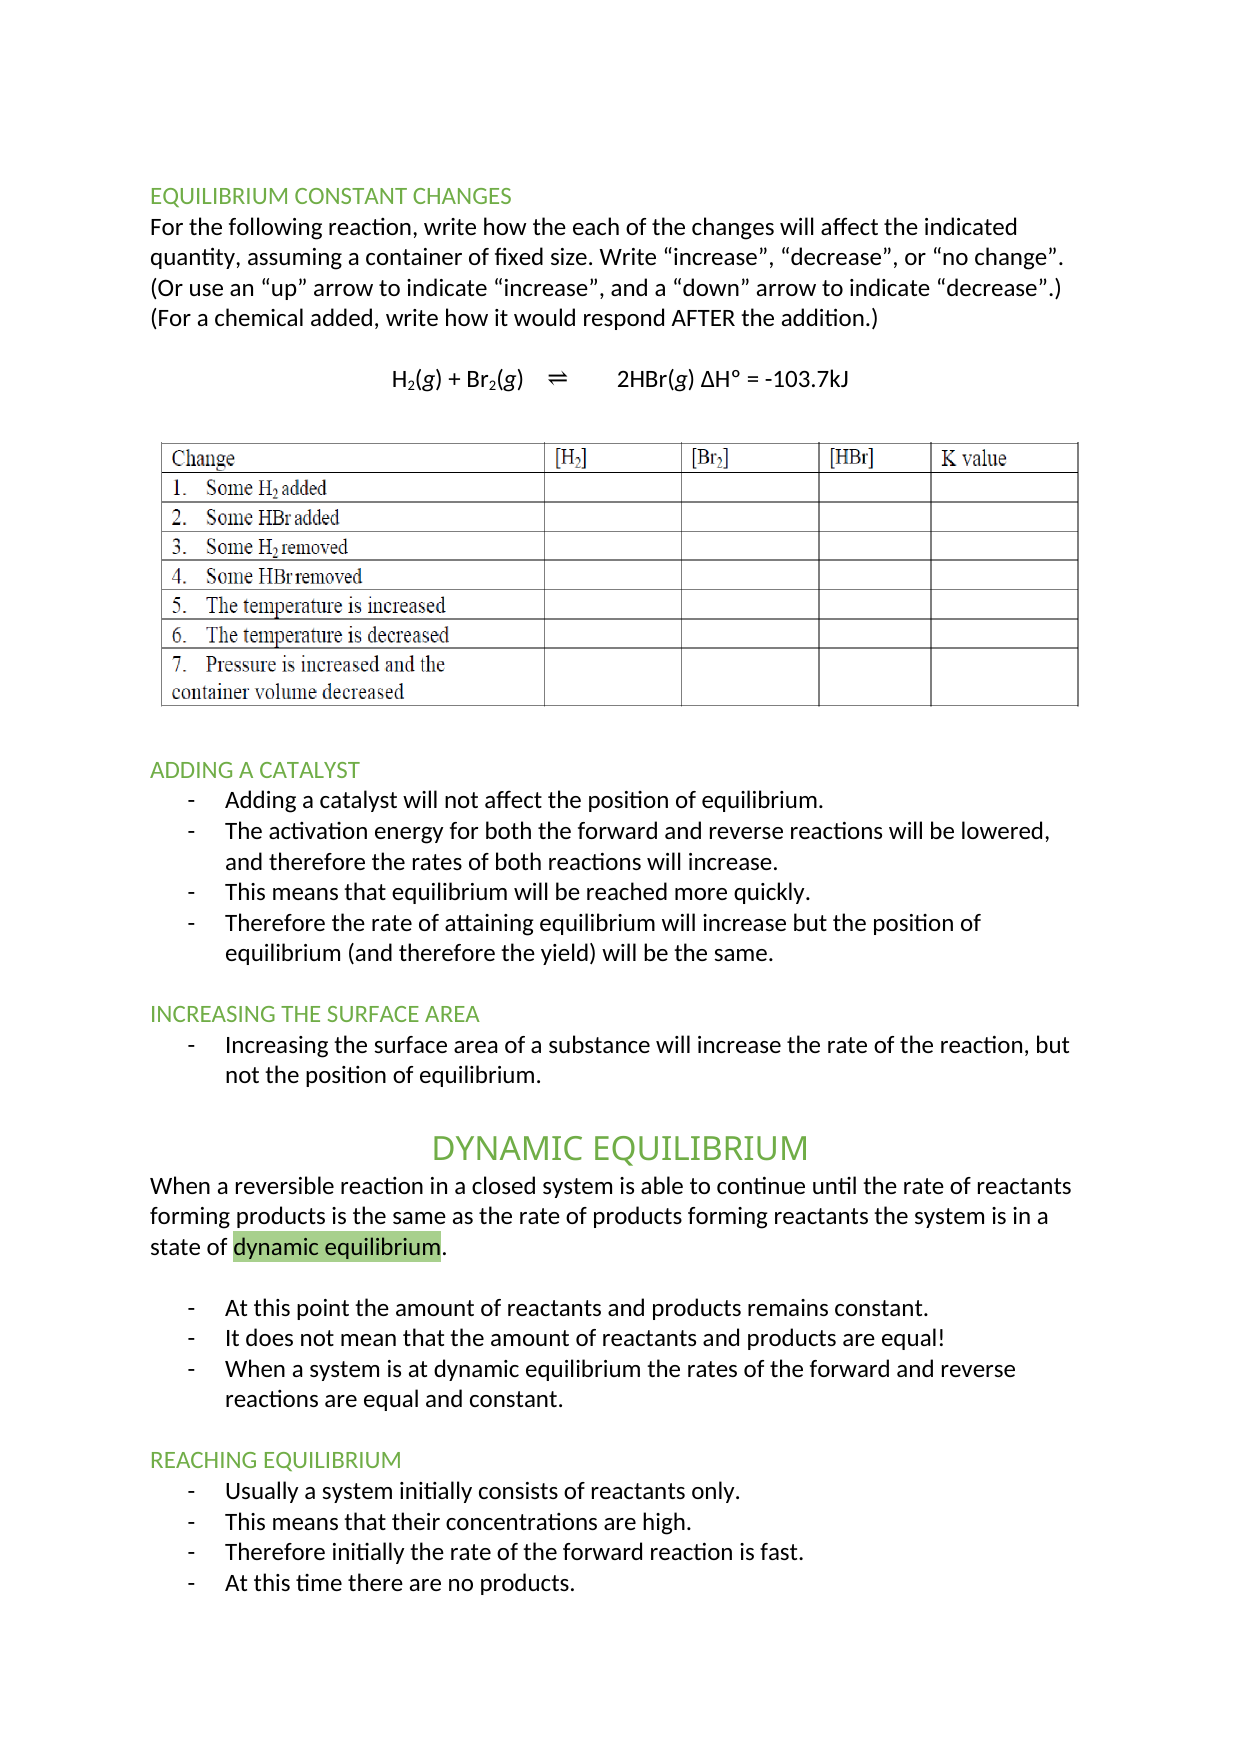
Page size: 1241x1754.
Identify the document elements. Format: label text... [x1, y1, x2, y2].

list Therefore initially the rate of the forward reaction is fast. [187, 1536, 1090, 1567]
text For the following reaction, write how the each of the changes will affect the indicated quantity, assuming a container of fixed size. Write “increase”, “decrease”, or “no change”. (Or use an “up” arrow to indicate “increase”, and a “down” arrow to indicate “decrease”.) (For a chemical added, write how it would respond AFTER the addition.) [150, 211, 1090, 333]
list Increasing the surface area of a substance will increase the rate of the reaction, but not the position of equilibrium. [187, 1029, 1090, 1090]
list When a system is at dynamic equilibrium the rates of the forward and reverse reactions are equal and constant. [187, 1353, 1090, 1414]
picture [150, 424, 1090, 724]
list The activation energy for both the forward and reverse reactions will be lowered, and therefore the rates of both reactions will increase. [187, 815, 1090, 876]
subtitle DYNAMIC EQUILIBRIUM [150, 1124, 1090, 1170]
list At this point the amount of reactants and products remains constant. [187, 1292, 1090, 1323]
text When a reversible reaction in a closed system is able to continue until the rate of reactants forming products is the same as the rate of products forming reactants the system is in a state of dynamic equilibrium. [150, 1170, 1090, 1262]
list At this time there are no products. [187, 1567, 1090, 1597]
list It does not mean that the amount of reactants and products are equal! [187, 1323, 1090, 1353]
list Usually a system initially consists of reactants only. [187, 1475, 1090, 1506]
list This means that their concentrations are high. [187, 1506, 1090, 1536]
list Adding a catalyst will not affect the position of equilibrium. [187, 785, 1090, 815]
list Therefore the rate of attaining equilibrium will increase but the position of equilibrium (and therefore the yield) will be the same. [187, 907, 1090, 968]
list This means that equilibrium will be reached more quickly. [187, 876, 1090, 907]
